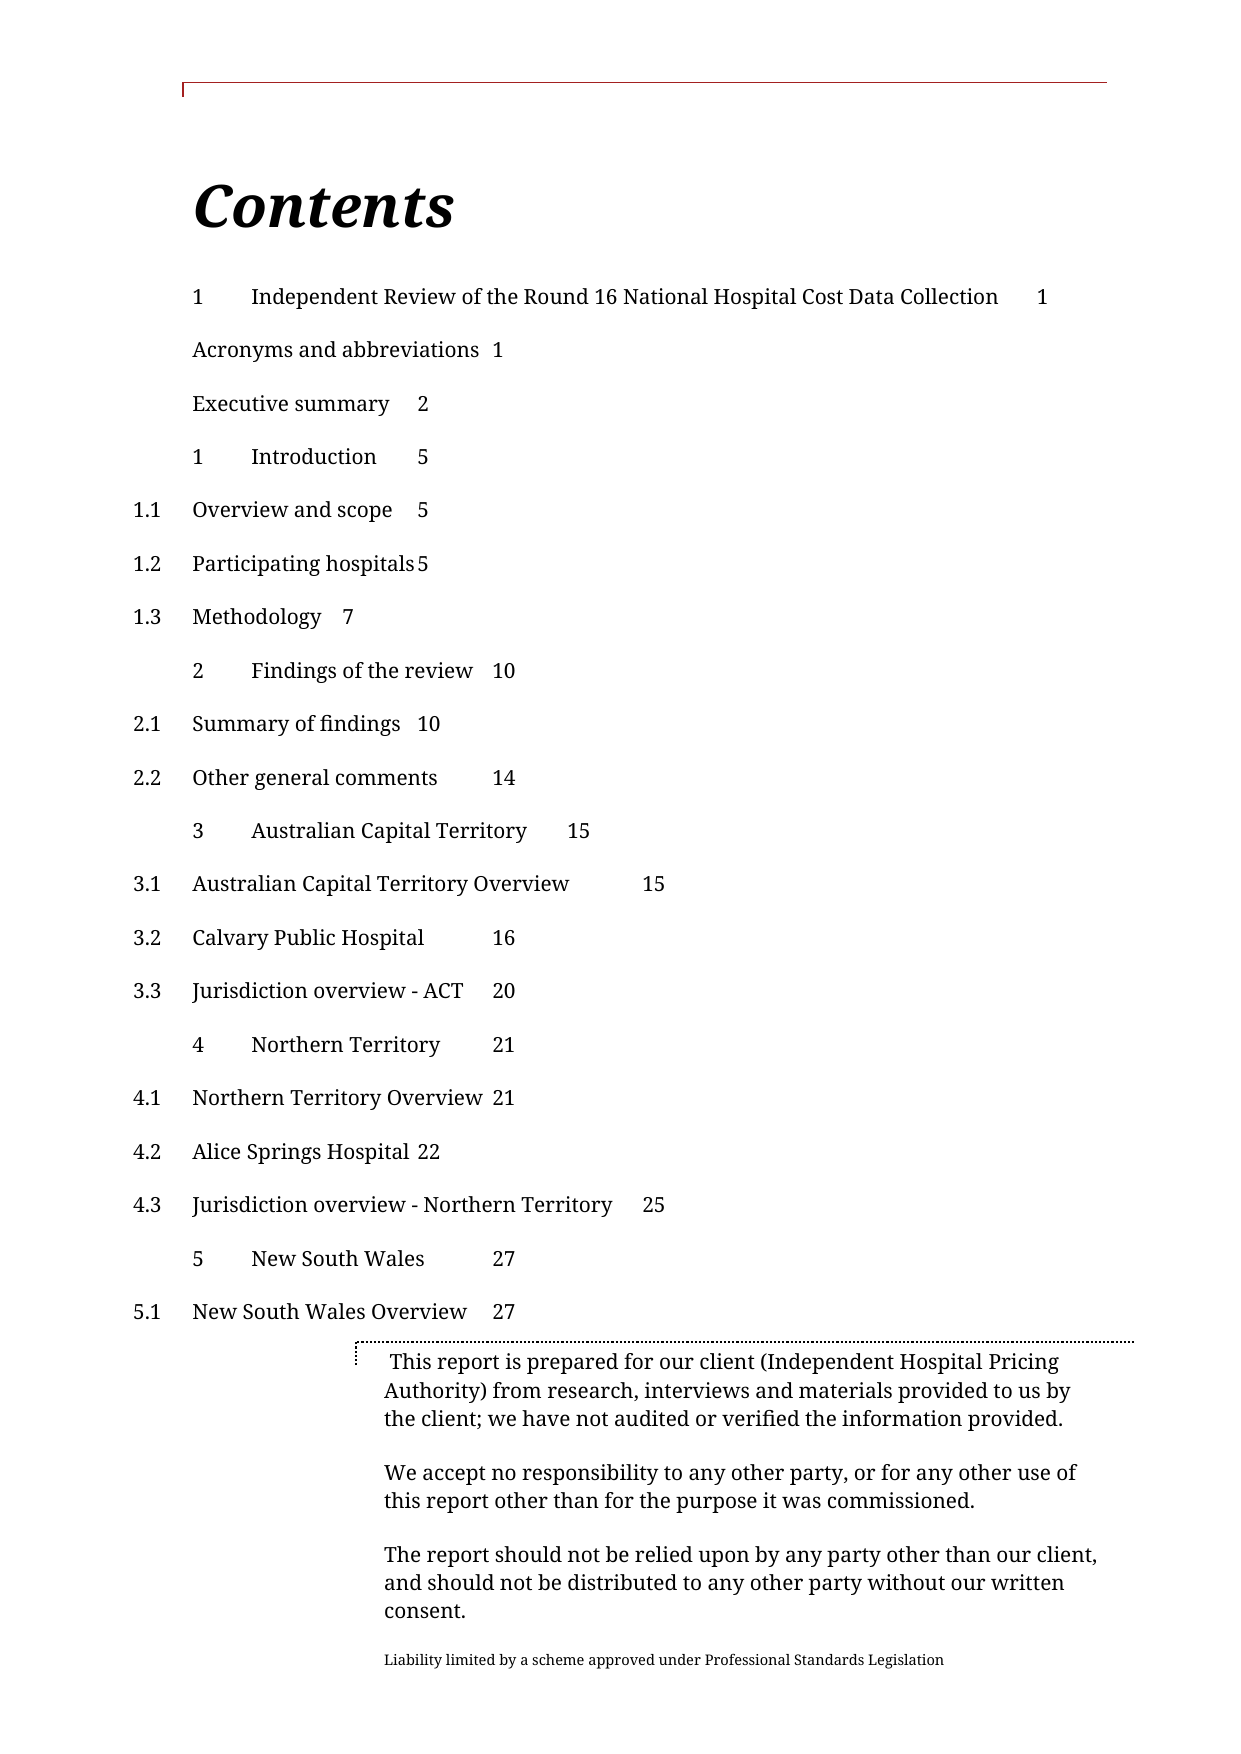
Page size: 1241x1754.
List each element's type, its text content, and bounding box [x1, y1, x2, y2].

text 5 New South Wales 27 [192, 1244, 1019, 1272]
text 1.3 Methodology 7 [133, 602, 1019, 631]
text 2.1 Summary of findings 10 [133, 709, 1019, 738]
text Acronyms and abbreviations 1 [192, 335, 1019, 364]
text 4 Northern Territory 21 [192, 1030, 1019, 1058]
text 1.1 Overview and scope 5 [133, 496, 1019, 524]
text 3 Australian Capital Territory 15 [192, 816, 1019, 844]
text 5.1 New South Wales Overview 27 [133, 1297, 1019, 1326]
text Executive summary 2 [192, 389, 1019, 417]
text 2 Findings of the review 10 [192, 656, 1019, 684]
text 1 Introduction 5 [192, 442, 1019, 471]
subtitle Contents [192, 165, 1107, 245]
text 4.2 Alice Springs Hospital 22 [133, 1137, 1019, 1165]
text 2.2 Other general comments 14 [133, 763, 1019, 791]
text 3.1 Australian Capital Territory Overview 15 [133, 869, 1019, 898]
text 3.3 Jurisdiction overview - ACT 20 [133, 976, 1019, 1005]
text 4.1 Northern Territory Overview 21 [133, 1083, 1019, 1112]
text 1.2 Participating hospitals 5 [133, 549, 1019, 577]
text 3.2 Calvary Public Hospital 16 [133, 923, 1019, 951]
text Independent Review of the Round 16 National Hospital Cost Data Collection 1 [192, 282, 1107, 310]
text 4.3 Jurisdiction overview - Northern Territory 25 [133, 1190, 1019, 1219]
